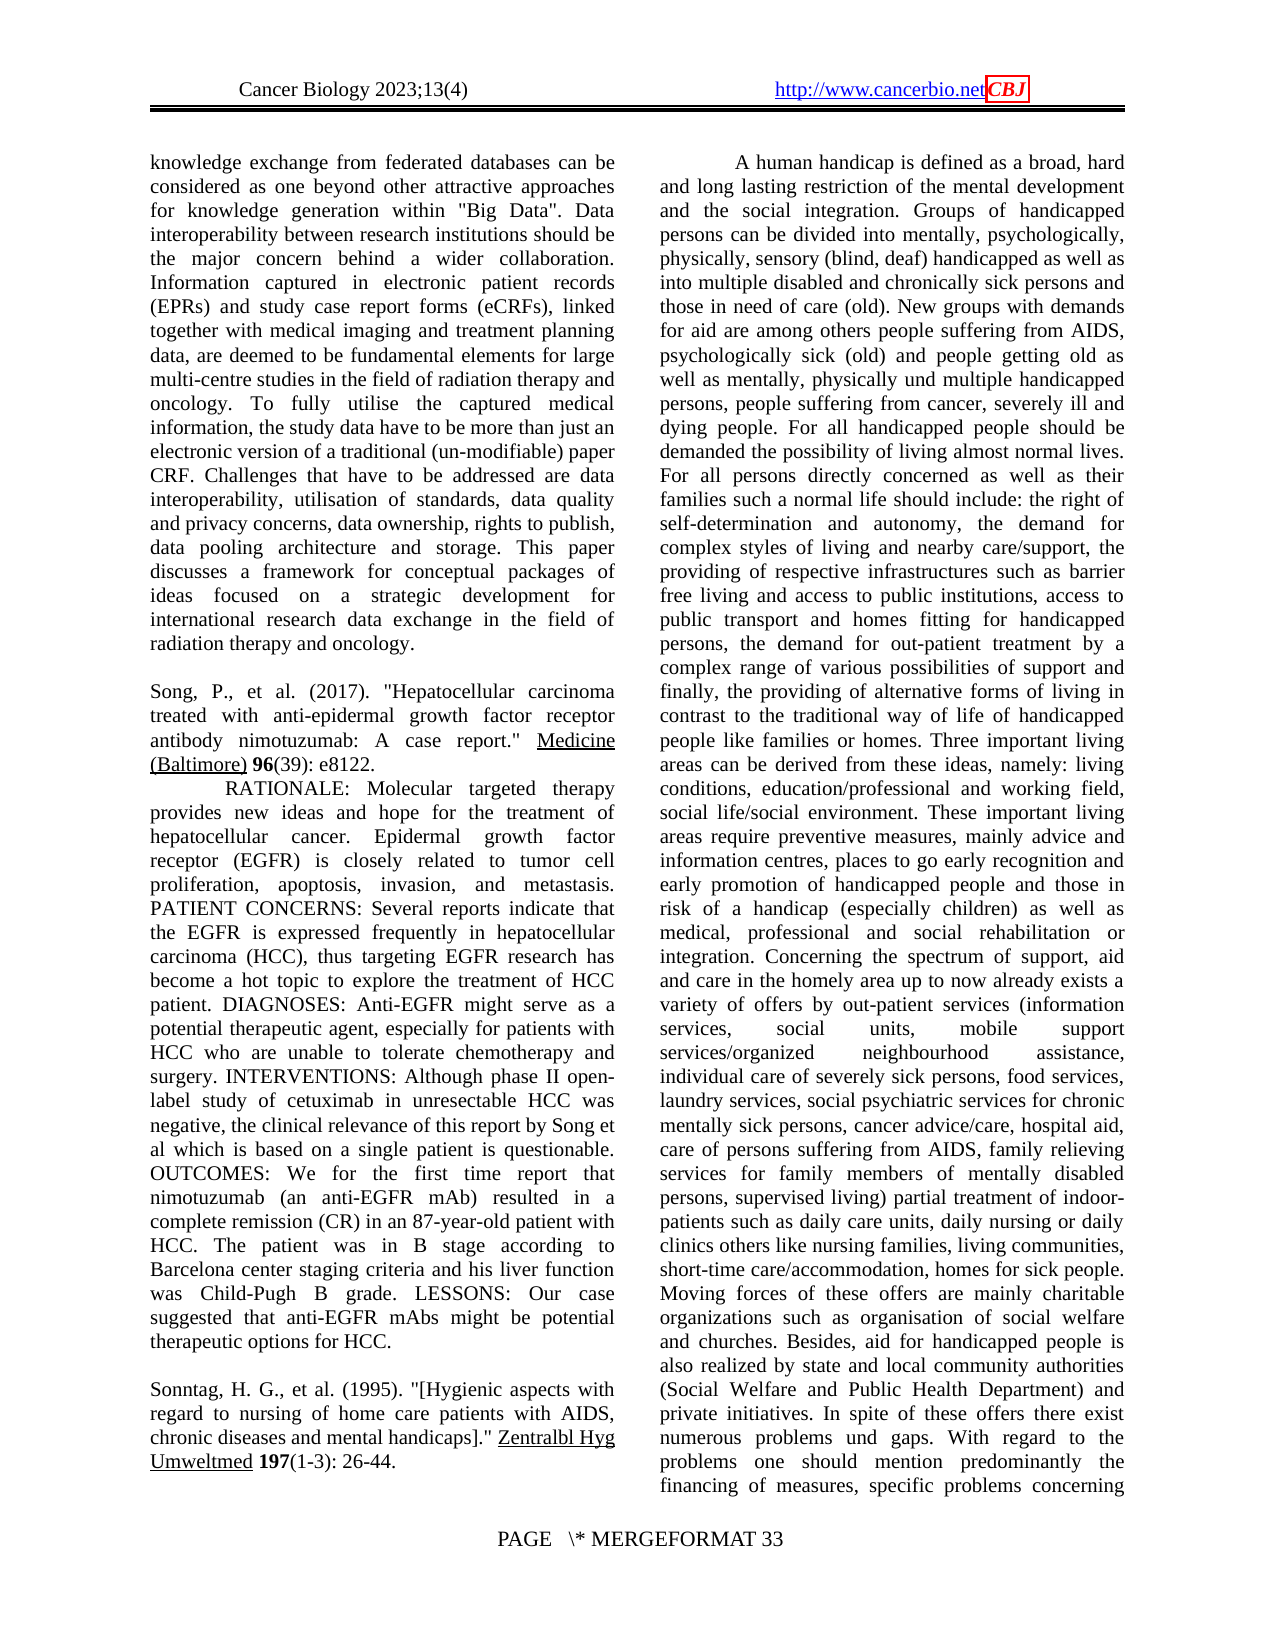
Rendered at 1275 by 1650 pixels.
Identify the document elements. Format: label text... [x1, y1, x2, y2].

text Sonntag, H. G., et al. (1995). "[Hygienic aspects with regard to nursing of home care patients with AIDS, chronic diseases and mental handicaps]." Zentralbl Hyg Umweltmed 197(1-3): 26-44. [150, 1377, 615, 1473]
text Song, P., et al. (2017). "Hepatocellular carcinoma treated with anti-epidermal growth factor receptor antibody nimotuzumab: A case report." Medicine (Baltimore) 96(39): e8122. [150, 679, 615, 776]
text RATIONALE: Molecular targeted therapy provides new ideas and hope for the treatment of hepatocellular cancer. Epidermal growth factor receptor (EGFR) is closely related to tumor cell proliferation, apoptosis, invasion, and metastasis. PATIENT CONCERNS: Several reports indicate that the EGFR is expressed frequently in hepatocellular carcinoma (HCC), thus targeting EGFR research has become a hot topic to explore the treatment of HCC patient. DIAGNOSES: Anti-EGFR might serve as a potential therapeutic agent, especially for patients with HCC who are unable to tolerate chemotherapy and surgery. INTERVENTIONS: Although phase II open-label study of cetuximab in unresectable HCC was negative, the clinical relevance of this report by Song et al which is based on a single patient is questionable. OUTCOMES: We for the first time report that nimotuzumab (an anti-EGFR mAb) resulted in a complete remission (CR) in an 87-year-old patient with HCC. The patient was in B stage according to Barcelona center staging criteria and his liver function was Child-Pugh B grade. LESSONS: Our case suggested that anti-EGFR mAbs might be potential therapeutic options for HCC. [150, 776, 615, 1353]
